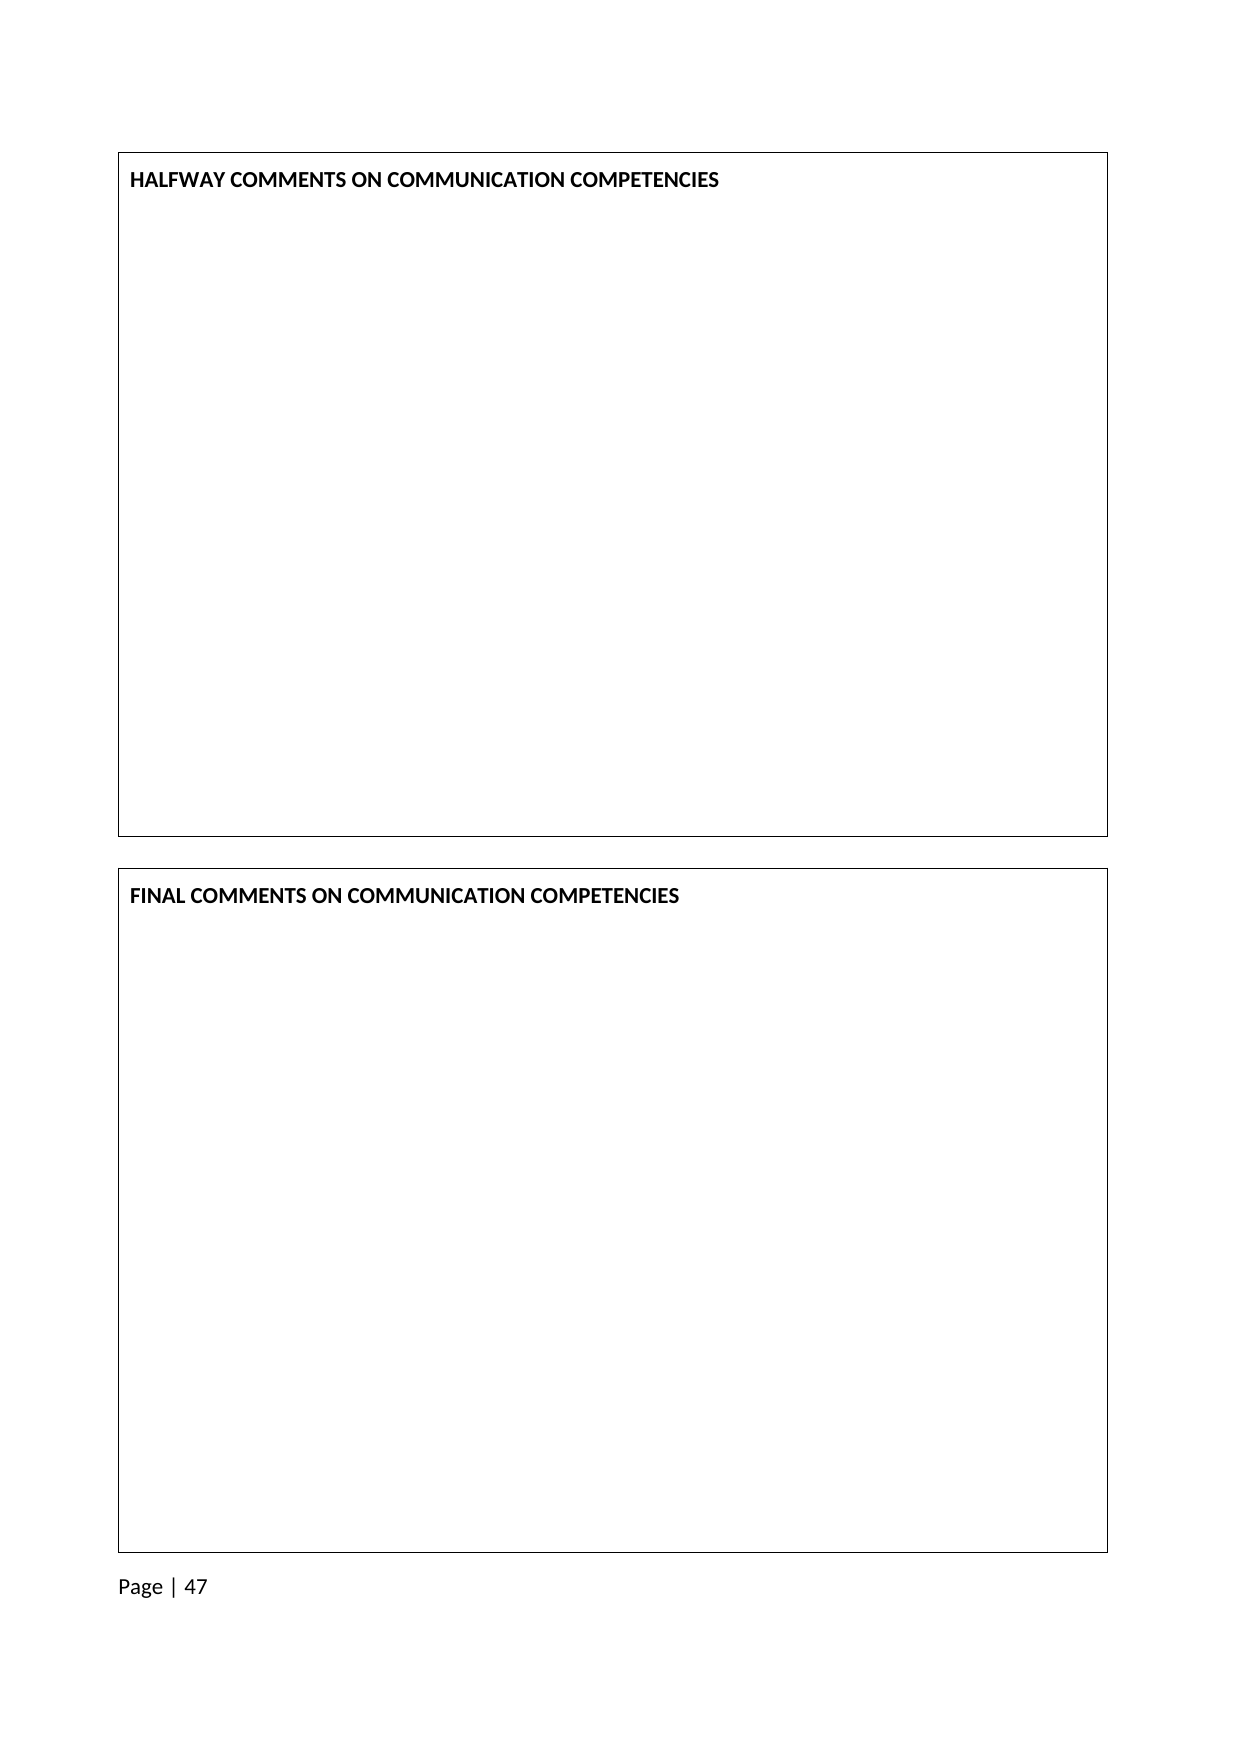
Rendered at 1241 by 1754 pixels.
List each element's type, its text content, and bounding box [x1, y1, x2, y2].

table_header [119, 869, 1107, 1552]
table_header Halfway Comments on communication Competencies [119, 153, 1107, 836]
